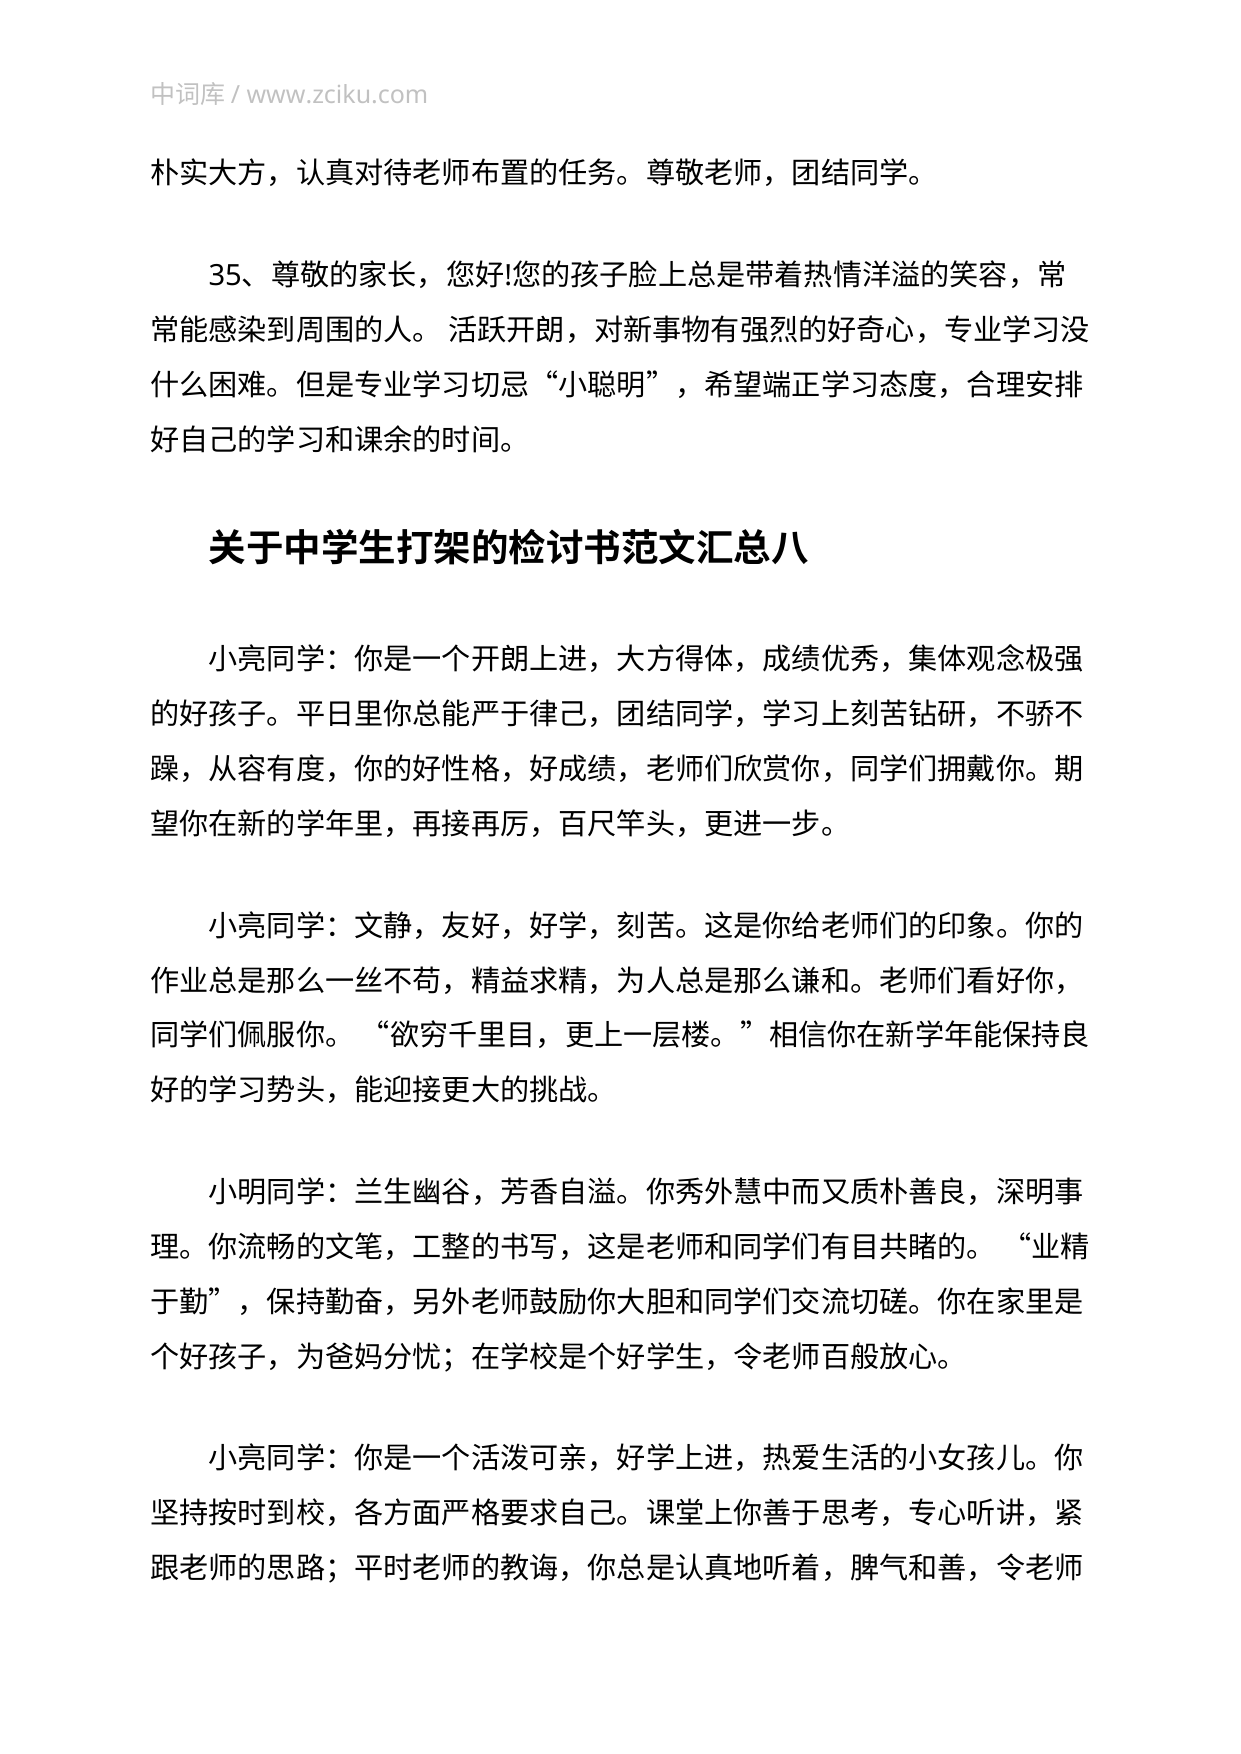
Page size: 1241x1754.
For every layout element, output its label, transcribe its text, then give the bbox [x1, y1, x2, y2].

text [150, 150, 1090, 192]
text 小亮同学：文静，友好，好学，刻苦。这是你给老师们的印象。你的作业总是那么一丝不苟，精益求精，为人总是那么谦和。老师们看好你，同学们佩服你。 “欲穷千里目，更上一层楼。”相信你在新学年能保持良好的学习势头，能迎接更大的挑战。 [150, 902, 1090, 1109]
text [150, 1435, 1090, 1587]
text 小明同学：兰生幽谷，芳香自溢。你秀外慧中而又质朴善良，深明事理。你流畅的文笔，工整的书写，这是老师和同学们有目共睹的。 “业精于勤”，保持勤奋，另外老师鼓励你大胆和同学们交流切磋。你在家里是个好孩子，为爸妈分忧；在学校是个好学生，令老师百般放心。 [150, 1169, 1090, 1376]
text 35、尊敬的家长，您好!您的孩子脸上总是带着热情洋溢的笑容，常常能感染到周围的人。 活跃开朗，对新事物有强烈的好奇心，专业学习没什么困难。但是专业学习切忌“小聪明”，希望端正学习态度，合理安排好自己的学习和课余的时间。 [150, 252, 1090, 459]
text 关于中学生打架的检讨书范文汇总八 [150, 518, 1090, 573]
text 小亮同学：你是一个开朗上进，大方得体，成绩优秀，集体观念极强的好孩子。平日里你总能严于律己，团结同学，学习上刻苦钻研，不骄不躁，从容有度，你的好性格，好成绩，老师们欣赏你，同学们拥戴你。期望你在新的学年里，再接再厉，百尺竿头，更进一步。 [150, 636, 1090, 843]
